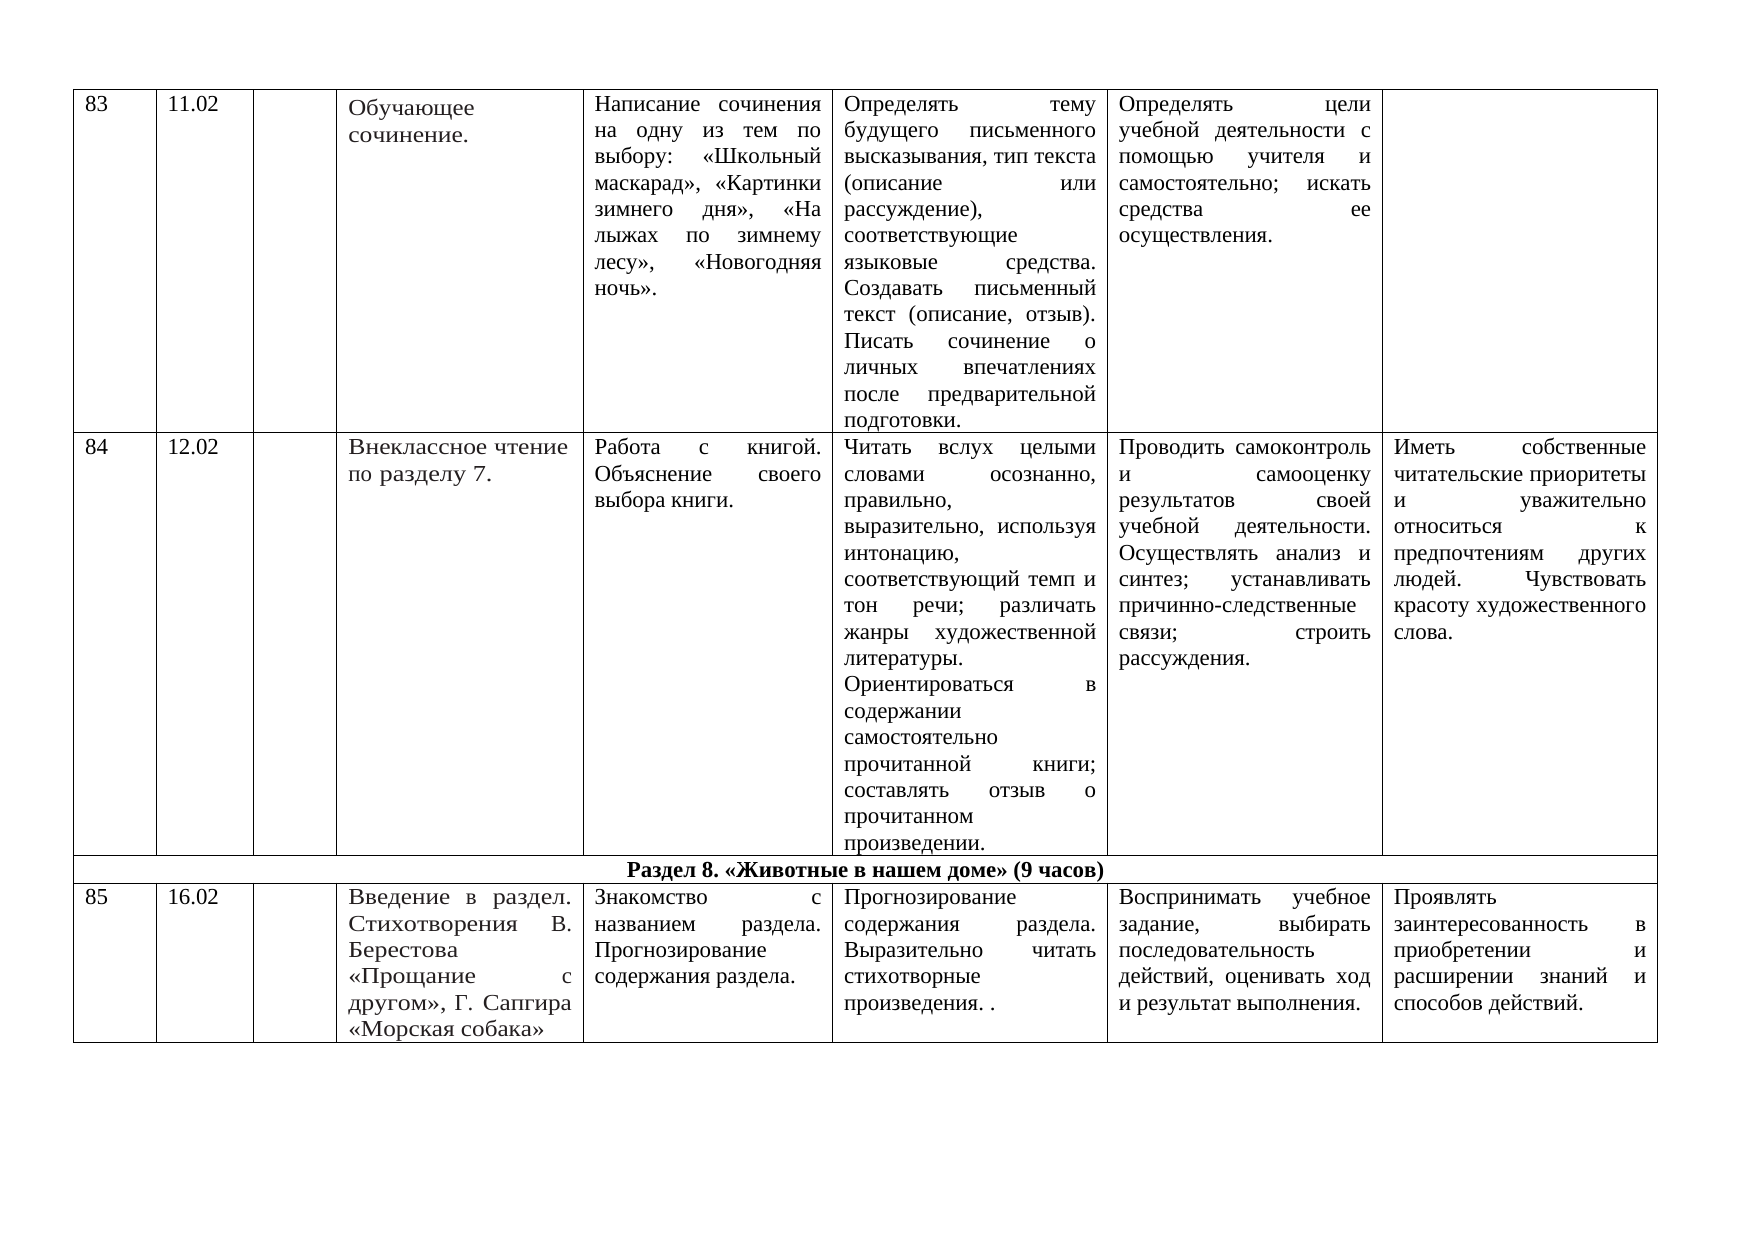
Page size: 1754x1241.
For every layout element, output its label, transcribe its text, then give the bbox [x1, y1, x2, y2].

table_cell [254, 90, 336, 432]
table_cell Определять тему будущего письменного высказывания, тип текста (описание или рассуждение), соответствующие языковые средства. Создавать письменный текст (описание, отзыв). Писать сочинение о личных впечатлениях после предварительной подготовки. [833, 90, 1107, 432]
table_cell Внеклассное чтение по разделу 7. [337, 433, 583, 855]
table_cell Обучающее сочинение. [337, 90, 583, 432]
table_cell [254, 433, 336, 855]
table_cell Проявлять заинтересованность в приобретении и расширении знаний и способов действий. [1383, 884, 1657, 1042]
table_cell Проводить самоконтроль и самооценку результатов своей учебной деятельности. Осуществлять анализ и синтез; устанавливать причинно-следственные связи; строить рассуждения. [1108, 433, 1382, 855]
table_cell [1383, 90, 1657, 432]
table_cell 11.02 [157, 90, 253, 432]
table_cell Знакомство с названием раздела. Прогнозирование содержания раздела. [584, 884, 832, 1042]
table_cell 16.02 [157, 884, 253, 1042]
table_cell 83 [74, 90, 156, 432]
table_cell [254, 884, 336, 1042]
table_cell Прогнозирование содержания раздела. Выразительно читать стихотворные произведения. . [833, 884, 1107, 1042]
table_cell Раздел 8. «Животные в нашем доме» (9 часов) [74, 856, 1657, 882]
table_cell Определять цели учебной деятельности с помощью учителя и самостоятельно; искать средства ее осуществления. [1108, 90, 1382, 432]
table_cell Иметь собственные читательские приоритеты и уважительно относиться к предпочтениям других людей. Чувствовать красоту художественного слова. [1383, 433, 1657, 855]
table_cell 85 [74, 884, 156, 1042]
table_cell Читать вслух целыми словами осознанно, правильно, выразительно, используя интонацию, соответствующий темп и тон речи; различать жанры художественной литературы. Ориентироваться в содержании самостоятельно прочитанной книги; составлять отзыв о прочитанном произведении. [833, 433, 1107, 855]
table_cell Воспринимать учебное задание, выбирать последовательность действий, оценивать ход и результат выполнения. [1108, 884, 1382, 1042]
table_cell Работа с книгой. Объяснение своего выбора книги. [584, 433, 832, 855]
table_cell Написание сочинения на одну из тем по выбору: «Школьный маскарад», «Картинки зимнего дня», «На лыжах по зимнему лесу», «Новогодняя ночь». [584, 90, 832, 432]
table_cell 84 [74, 433, 156, 855]
table_cell 12.02 [157, 433, 253, 855]
table_cell Введение в раздел. Стихотворения В. Берестова «Прощание с другом», Г. Сапгира «Морская собака» [337, 884, 583, 1042]
